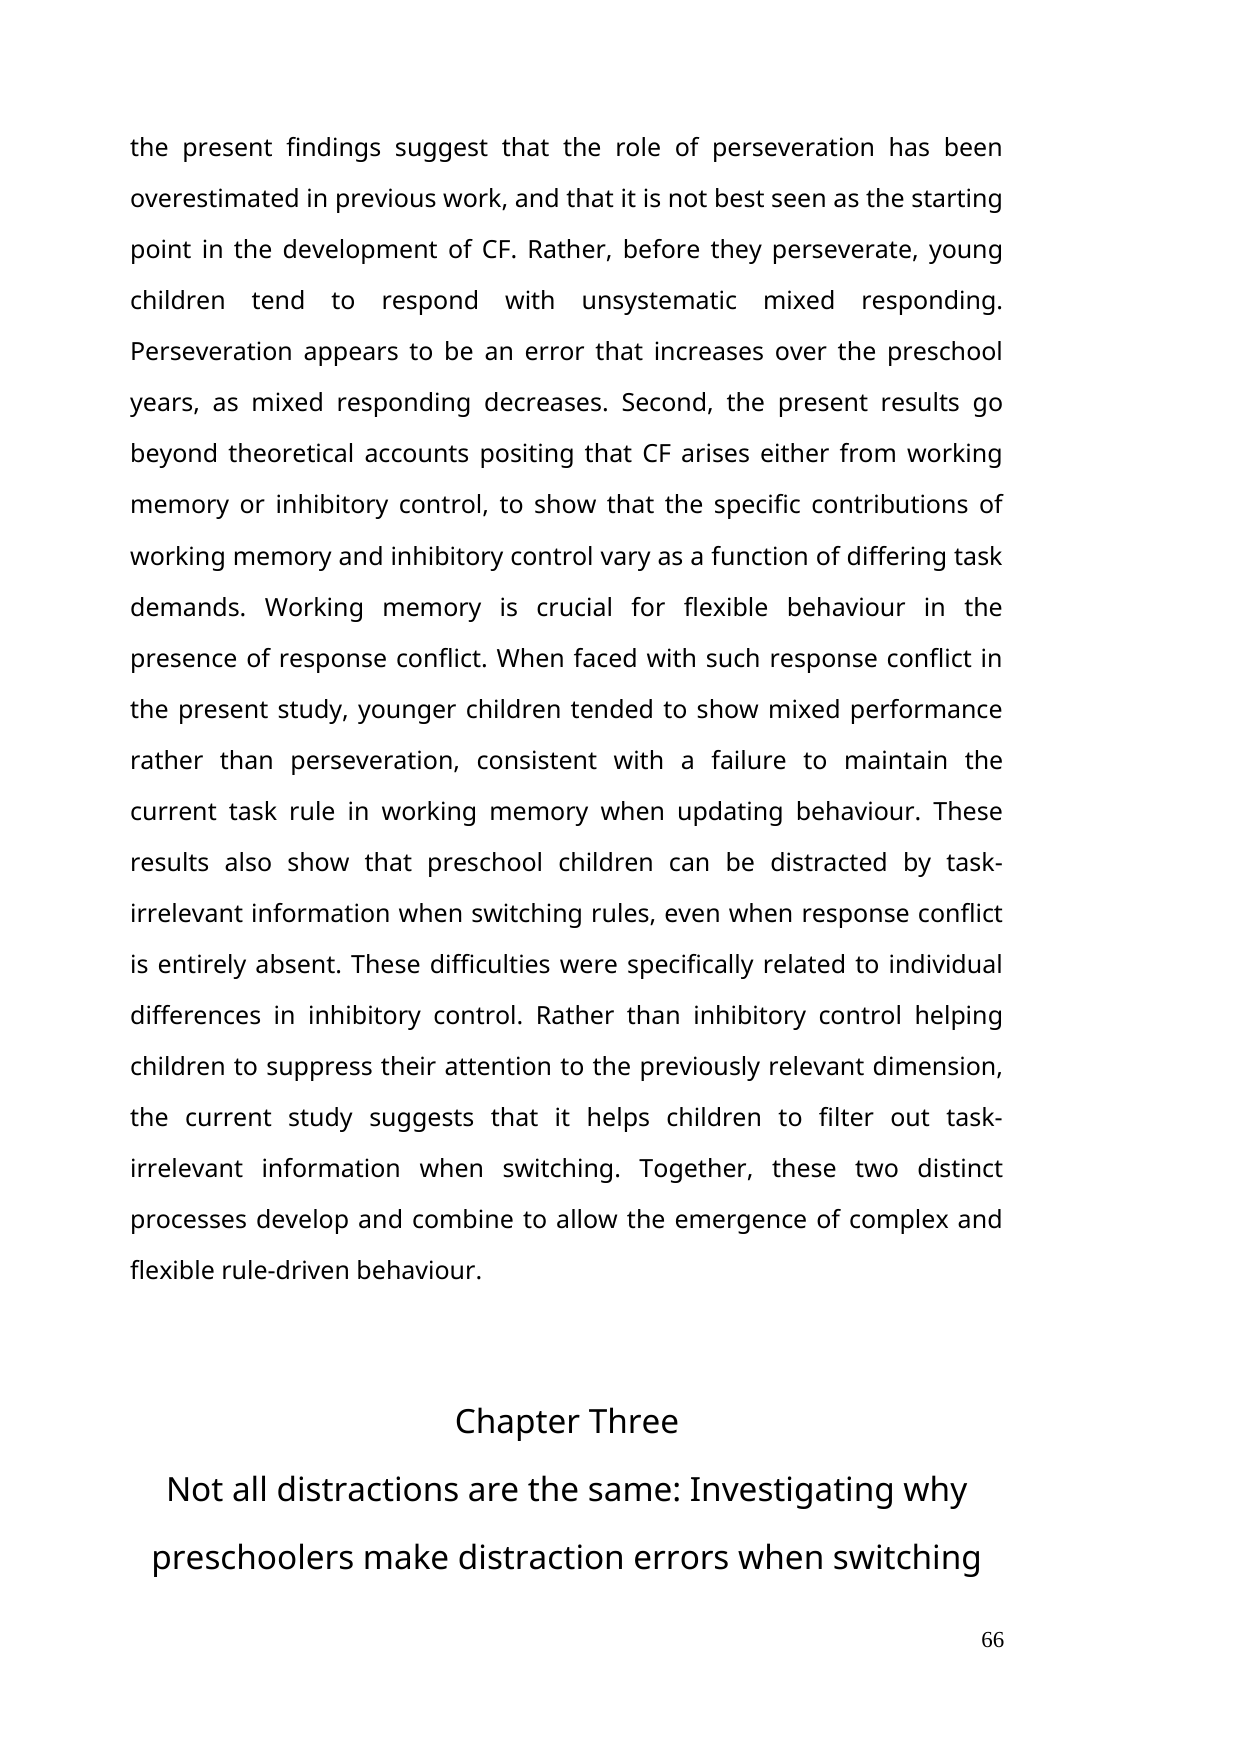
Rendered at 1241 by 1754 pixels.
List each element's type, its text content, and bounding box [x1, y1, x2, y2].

text Chapter Three [130, 1397, 1004, 1443]
text Not all distractions are the same: Investigating why preschoolers make distraction errors when switching [130, 1466, 1004, 1579]
